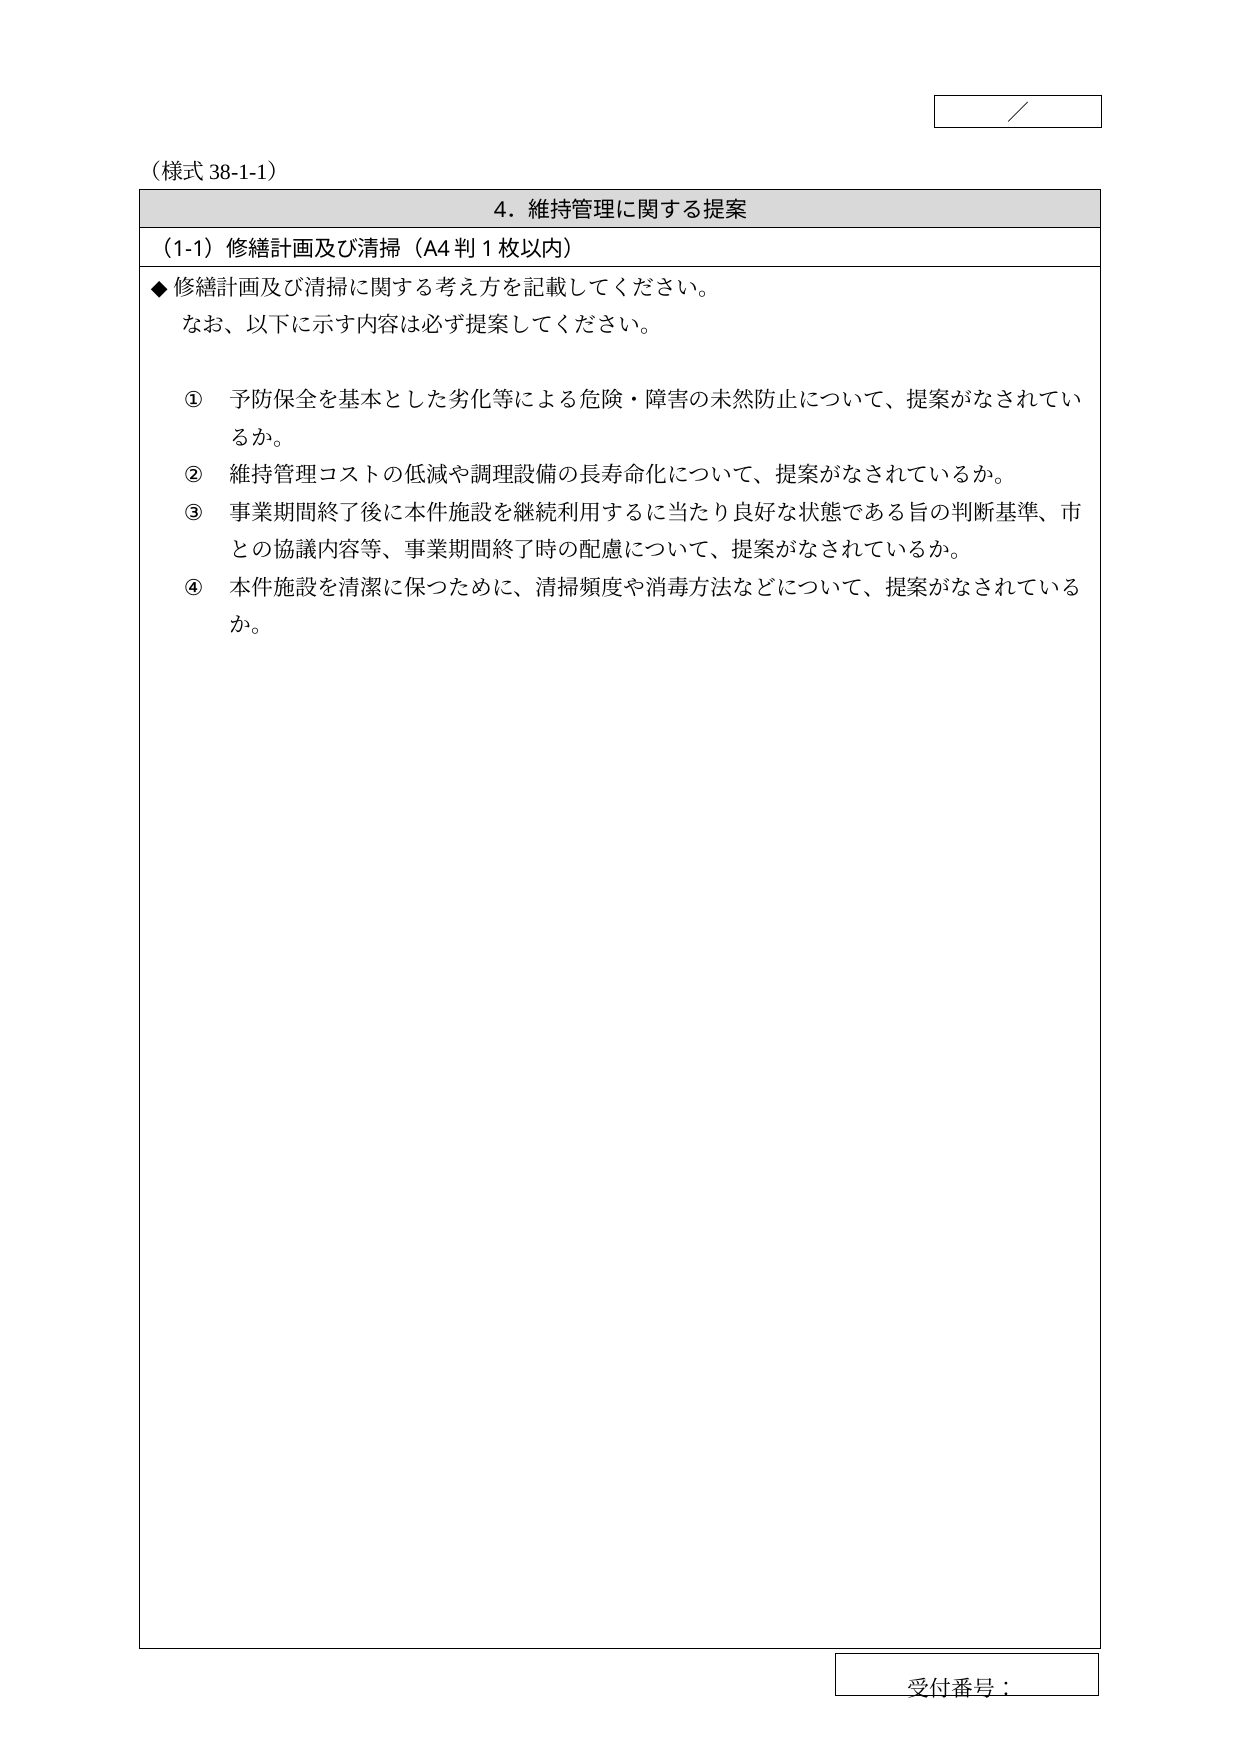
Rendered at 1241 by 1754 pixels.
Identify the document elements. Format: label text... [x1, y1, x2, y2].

table_cell ◆ 修繕計画及び清掃に関する考え方を記載してください。 なお、以下に示す内容は必ず提案してください。 予防保全を基本とした劣化等による危険・障害の未然防止について、提案がなされているか。 維持管理コストの低減や調理設備の長寿命化について、提案がなされているか。 事業期間終了後に本件施設を継続利用するに当たり良好な状態である旨の判断基準、市との協議内容等、事業期間終了時の配慮について、提案がなされているか。 本件施設を清潔に保つために、清掃頻度や消毒方法などについて、提案がなされているか。 [140, 267, 1100, 1648]
table_cell （1-1）修繕計画及び清掃（A4判 1枚以内） [140, 228, 1100, 266]
text （様式38-1-1） [139, 151, 1101, 189]
table_header 4．維持管理に関する提案 [140, 190, 1100, 227]
